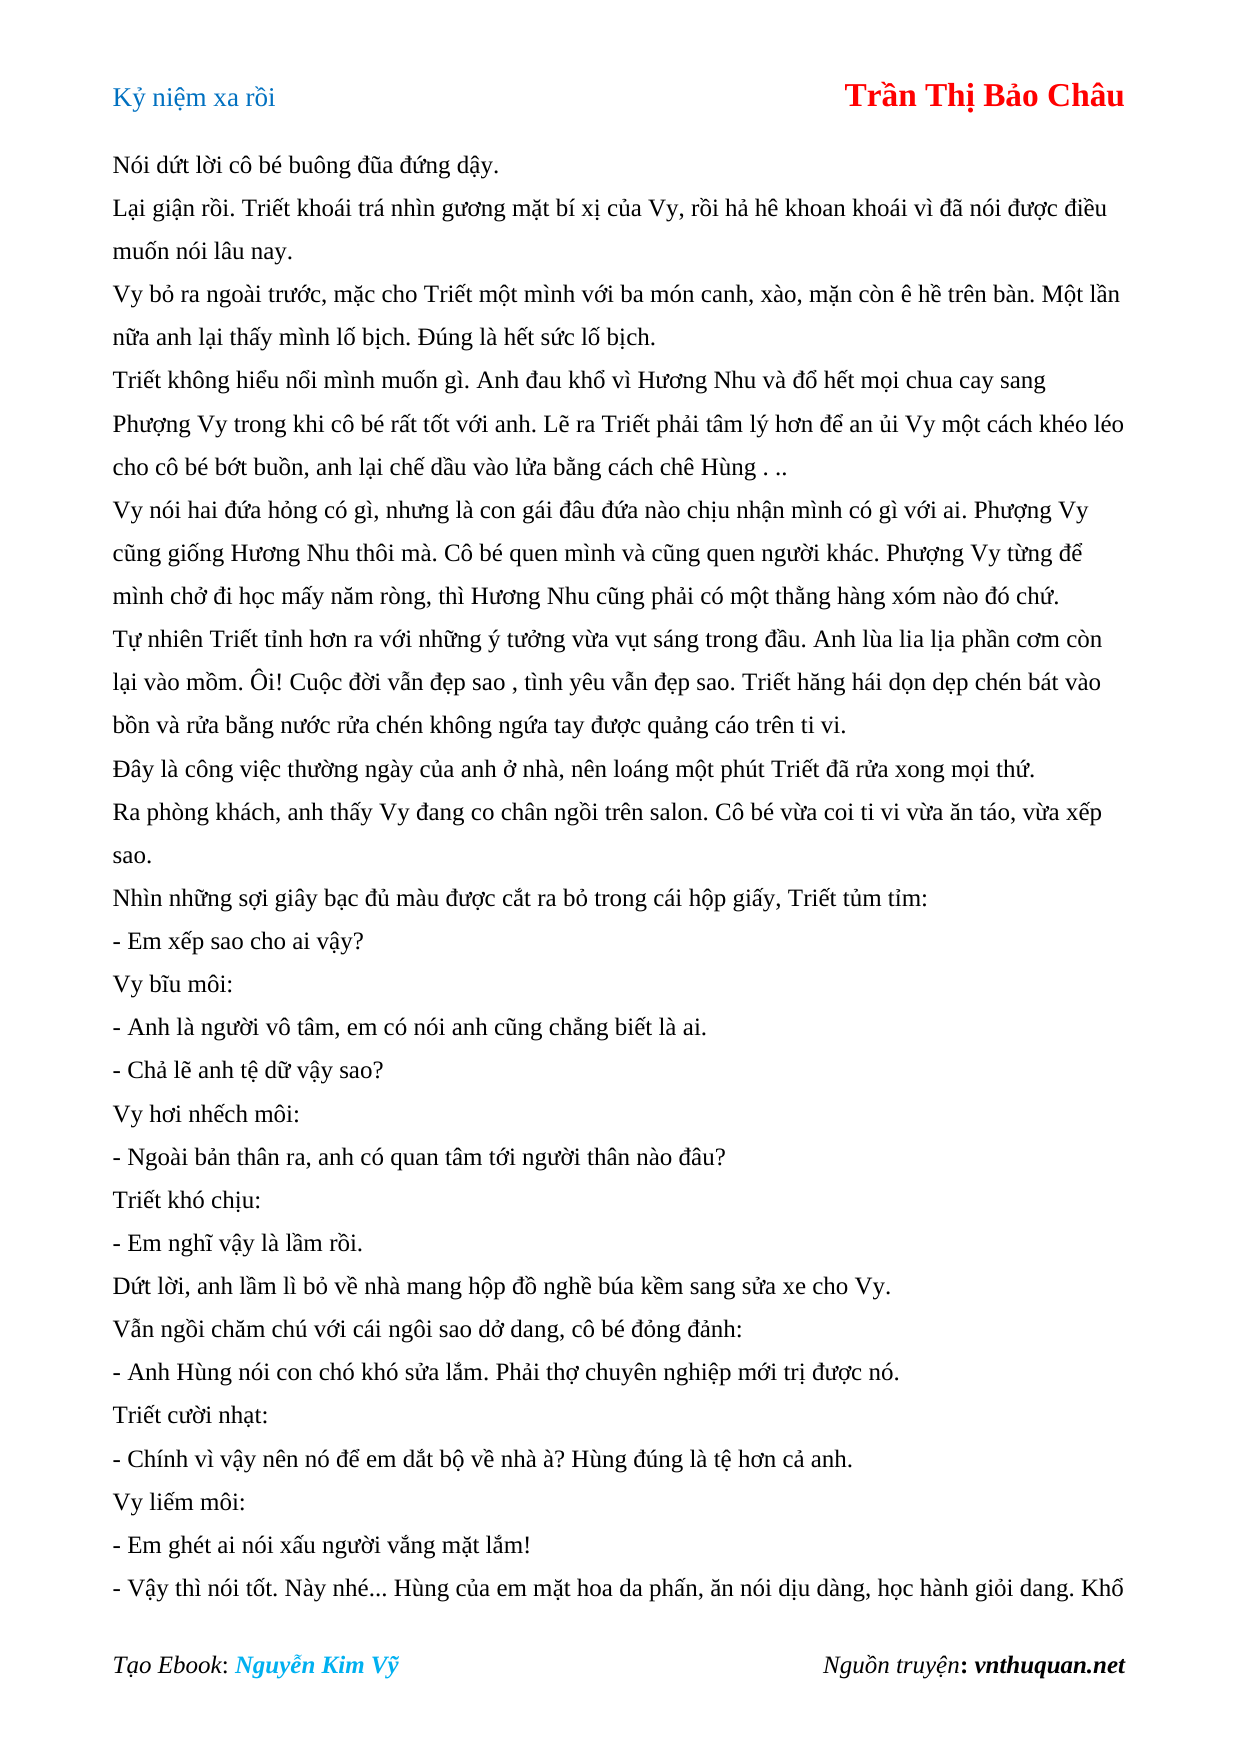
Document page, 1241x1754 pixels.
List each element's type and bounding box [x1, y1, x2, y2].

text [112, 150, 1128, 1602]
